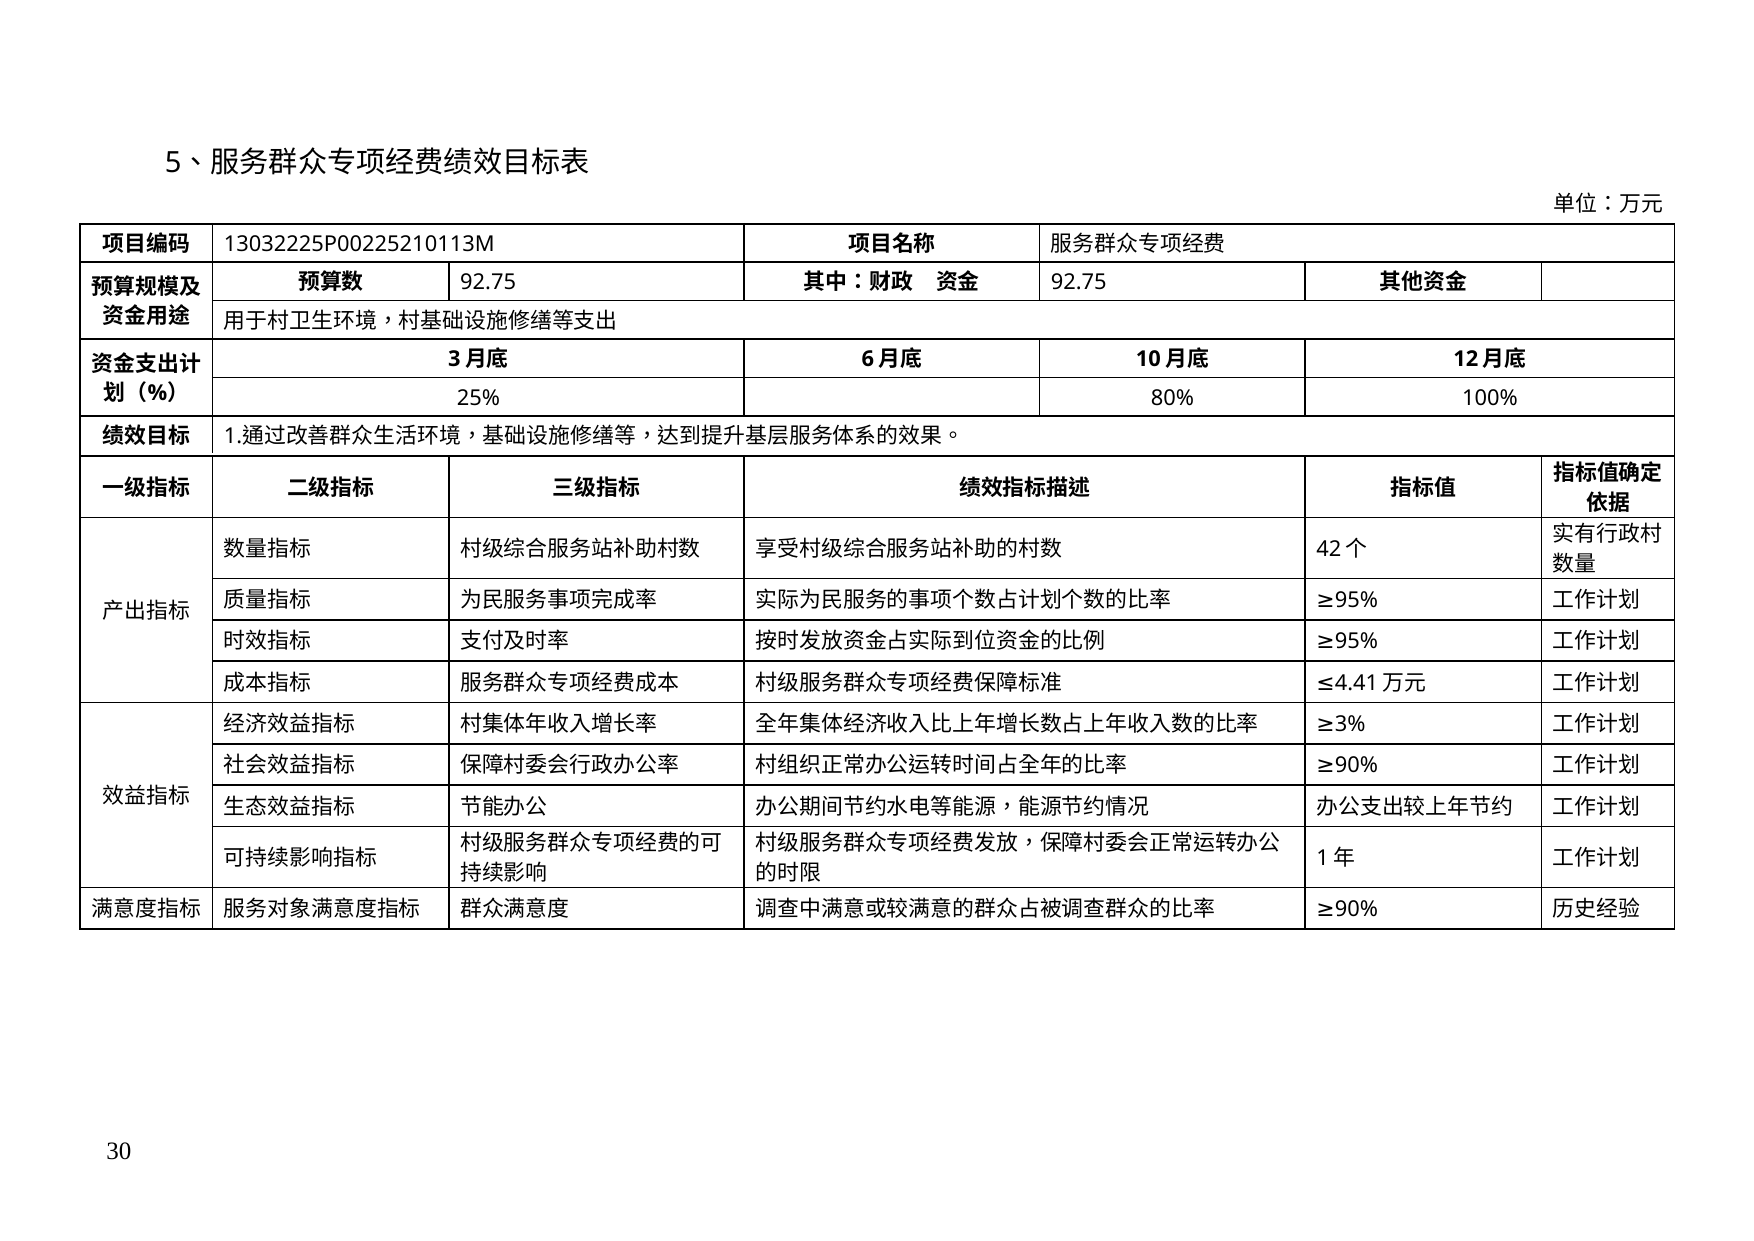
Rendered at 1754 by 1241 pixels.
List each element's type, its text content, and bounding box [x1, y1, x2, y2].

table_cell 服务群众专项经费 [1040, 225, 1674, 261]
table_cell 村级综合服务站补助村数 [450, 518, 743, 577]
table_cell 村级服务群众专项经费发放，保障村委会正常运转办公的时限 [745, 827, 1304, 887]
table_header 指标值确定依据 [1542, 457, 1674, 516]
table_cell 工作计划 [1542, 745, 1674, 784]
table_cell 实有行政村数量 [1542, 518, 1674, 577]
table_cell 25% [213, 378, 743, 415]
table_cell 保障村委会行政办公率 [450, 745, 743, 784]
table_header 指标值 [1306, 457, 1541, 516]
table_cell 享受村级综合服务站补助的村数 [745, 518, 1304, 577]
table_header 三级指标 [450, 457, 743, 516]
table_cell ≤4.41万元 [1306, 662, 1541, 702]
table_cell 时效指标 [213, 621, 448, 660]
table_cell 调查中满意或较满意的群众占被调查群众的比率 [745, 888, 1304, 928]
table_cell 项目编码 [81, 225, 212, 261]
table_cell 服务对象满意度指标 [213, 888, 448, 928]
table_cell 其他资金 [1306, 263, 1541, 300]
table_cell 工作计划 [1542, 662, 1674, 702]
table_cell ≥90% [1306, 745, 1541, 784]
table_cell 92.75 [450, 263, 743, 300]
table_cell [745, 378, 1039, 415]
table_cell 实际为民服务的事项个数占计划个数的比率 [745, 579, 1304, 619]
table_cell 社会效益指标 [213, 745, 448, 784]
table_header 绩效指标描述 [745, 457, 1304, 516]
table_cell 可持续影响指标 [213, 827, 448, 887]
table_cell 数量指标 [213, 518, 448, 577]
table_cell 满意度指标 [81, 888, 212, 928]
table_cell ≥95% [1306, 621, 1541, 660]
table_cell 村集体年收入增长率 [450, 703, 743, 743]
table_cell 质量指标 [213, 579, 448, 619]
table_cell 工作计划 [1542, 827, 1674, 887]
table_cell 为民服务事项完成率 [450, 579, 743, 619]
table_cell 6月底 [745, 340, 1039, 377]
table_cell 生态效益指标 [213, 786, 448, 826]
table_cell 成本指标 [213, 662, 448, 702]
table_cell 1.通过改善群众生活环境，基础设施修缮等，达到提升基层服务体系的效果。 [213, 417, 1674, 453]
table_cell [1542, 263, 1674, 300]
table_header 一级指标 [81, 457, 212, 516]
table_cell ≥3% [1306, 703, 1541, 743]
table_cell 节能办公 [450, 786, 743, 826]
table_cell 群众满意度 [450, 888, 743, 928]
table_cell 预算规模及资金用途 [81, 263, 212, 338]
table_header 单位：万元 [81, 183, 1674, 223]
table_cell 村级服务群众专项经费的可持续影响 [450, 827, 743, 887]
table_cell 办公期间节约水电等能源，能源节约情况 [745, 786, 1304, 826]
table_cell 92.75 [1040, 263, 1304, 300]
table_cell 项目名称 [745, 225, 1039, 261]
table_cell 绩效目标 [81, 417, 212, 453]
table_cell 支付及时率 [450, 621, 743, 660]
table_cell 工作计划 [1542, 579, 1674, 619]
table_cell 42个 [1306, 518, 1541, 577]
table_cell 全年集体经济收入比上年增长数占上年收入数的比率 [745, 703, 1304, 743]
table_cell 经济效益指标 [213, 703, 448, 743]
table_cell 按时发放资金占实际到位资金的比例 [745, 621, 1304, 660]
table_cell 工作计划 [1542, 621, 1674, 660]
table_cell 工作计划 [1542, 786, 1674, 826]
table_cell 服务群众专项经费成本 [450, 662, 743, 702]
table_cell 10月底 [1040, 340, 1304, 377]
text 5、服务群众专项经费绩效目标表 [106, 142, 1648, 181]
table_cell 80% [1040, 378, 1304, 415]
table_cell 12月底 [1306, 340, 1674, 377]
table_cell 用于村卫生环境，村基础设施修缮等支出 [213, 301, 1674, 338]
table_header 二级指标 [213, 457, 448, 516]
table_cell 历史经验 [1542, 888, 1674, 928]
table_cell 1年 [1306, 827, 1541, 887]
table_cell 其中：财政 资金 [745, 263, 1039, 300]
table_cell ≥95% [1306, 579, 1541, 619]
table_cell 产出指标 [81, 518, 212, 702]
table_cell 村组织正常办公运转时间占全年的比率 [745, 745, 1304, 784]
table_cell 村级服务群众专项经费保障标准 [745, 662, 1304, 702]
table_cell 3月底 [213, 340, 743, 377]
table_cell ≥90% [1306, 888, 1541, 928]
table_cell 资金支出计划（%） [81, 340, 212, 415]
table_cell 办公支出较上年节约 [1306, 786, 1541, 826]
table_cell 工作计划 [1542, 703, 1674, 743]
table_cell 预算数 [213, 263, 448, 300]
table_cell 效益指标 [81, 703, 212, 887]
table_cell 100% [1306, 378, 1674, 415]
table_cell 13032225P00225210113M [213, 225, 743, 261]
